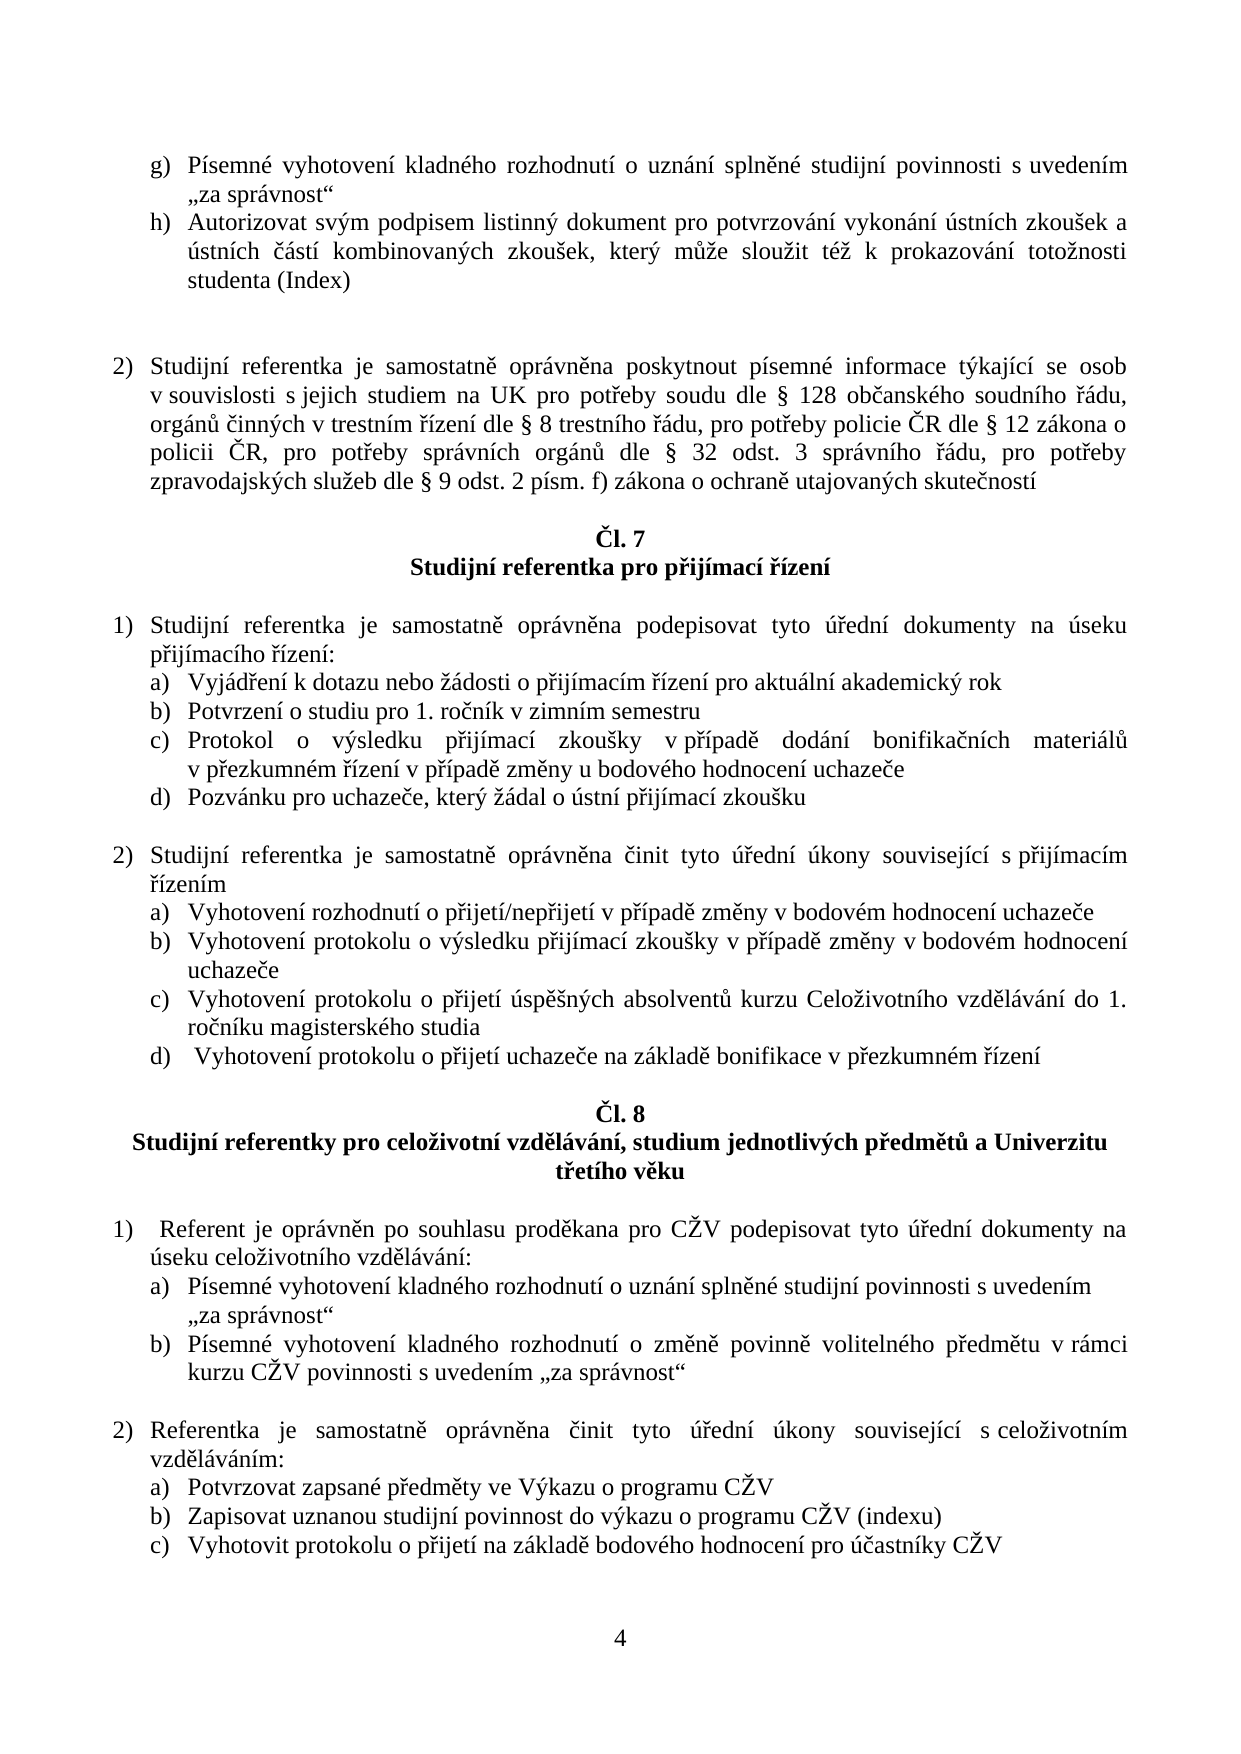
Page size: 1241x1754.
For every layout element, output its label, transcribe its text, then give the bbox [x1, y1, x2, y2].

list Studijní referentka je samostatně oprávněna poskytnout písemné informace týkající se osob v souvislosti s jejich studiem na UK pro potřeby soudu dle § 128 občanského soudního řádu, orgánů činných v trestním řízení dle § 8 trestního řádu, pro potřeby policie ČR dle § 12 zákona o policii ČR, pro potřeby správních orgánů dle § 32 odst. 3 správního řádu, pro potřeby zpravodajských služeb dle § 9 odst. 2 písm. f) zákona o ochraně utajovaných skutečností [112, 351, 1128, 495]
list Autorizovat svým podpisem listinný dokument pro potvrzování vykonání ústních zkoušek a ústních částí kombinovaných zkoušek, který může sloužit též k prokazování totožnosti studenta (Index) [150, 207, 1128, 294]
list Písemné vyhotovení kladného rozhodnutí o uznání splněné studijní povinnosti s uvedením „za správnost“ [150, 1271, 1128, 1329]
text Studijní referentky pro celoživotní vzdělávání, studium jednotlivých předmětů a Univerzitu třetího věku [112, 1127, 1128, 1185]
text Čl. 8 [112, 1099, 1128, 1127]
list Potvrzení o studiu pro 1. ročník v zimním semestru [150, 696, 1128, 725]
list Studijní referentka je samostatně oprávněna podepisovat tyto úřední dokumenty na úseku přijímacího řízení: [112, 610, 1128, 667]
list Pozvánku pro uchazeče, který žádal o ústní přijímací zkoušku [150, 782, 1128, 811]
text Studijní referentka pro přijímací řízení [112, 552, 1128, 581]
list Referentka je samostatně oprávněna činit tyto úřední úkony související s celoživotním vzděláváním: [112, 1415, 1128, 1472]
list Zapisovat uznanou studijní povinnost do výkazu o programu CŽV (indexu) [150, 1501, 1128, 1530]
list Vyhotovení protokolu o výsledku přijímací zkoušky v případě změny v bodovém hodnocení uchazeče [150, 926, 1128, 984]
text Čl. 7 [112, 524, 1128, 552]
list Referent je oprávněn po souhlasu proděkana pro CŽV podepisovat tyto úřední dokumenty na úseku celoživotního vzdělávání: [112, 1214, 1128, 1271]
list Protokol o výsledku přijímací zkoušky v případě dodání bonifikačních materiálů v přezkumném řízení v případě změny u bodového hodnocení uchazeče [150, 725, 1128, 782]
list Studijní referentka je samostatně oprávněna činit tyto úřední úkony související s přijímacím řízením [112, 840, 1128, 897]
list Vyhotovení protokolu o přijetí úspěšných absolventů kurzu Celoživotního vzdělávání do 1. ročníku magisterského studia [150, 984, 1128, 1041]
list Vyhotovení rozhodnutí o přijetí/nepřijetí v případě změny v bodovém hodnocení uchazeče [150, 897, 1128, 926]
list Vyhotovit protokolu o přijetí na základě bodového hodnocení pro účastníky CŽV [150, 1530, 1128, 1559]
list Potvrzovat zapsané předměty ve Výkazu o programu CŽV [150, 1472, 1128, 1501]
list Písemné vyhotovení kladného rozhodnutí o změně povinně volitelného předmětu v rámci kurzu CŽV povinnosti s uvedením „za správnost“ [150, 1329, 1128, 1386]
list Vyjádření k dotazu nebo žádosti o přijímacím řízení pro aktuální akademický rok [150, 667, 1128, 696]
list Písemné vyhotovení kladného rozhodnutí o uznání splněné studijní povinnosti s uvedením „za správnost“ [150, 150, 1128, 207]
list Vyhotovení protokolu o přijetí uchazeče na základě bonifikace v přezkumném řízení [150, 1041, 1128, 1070]
